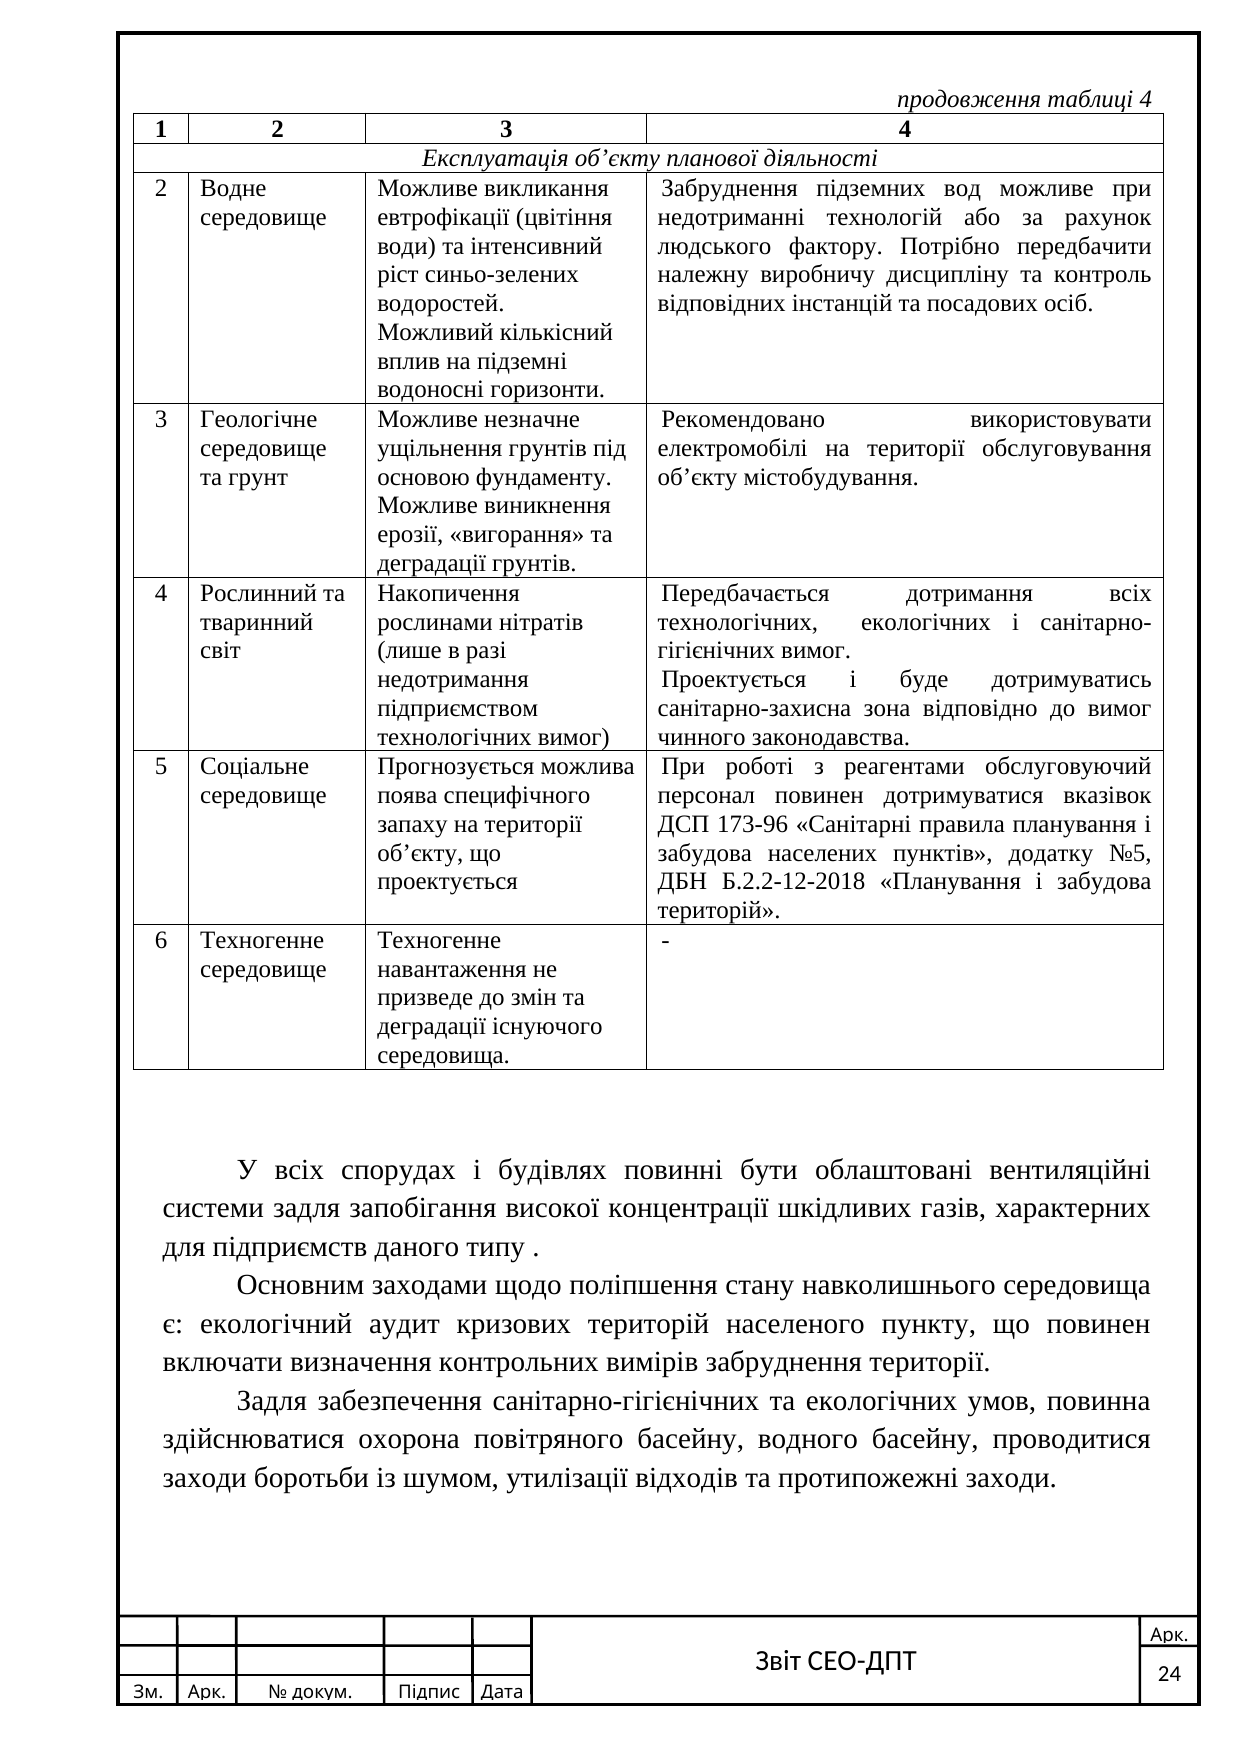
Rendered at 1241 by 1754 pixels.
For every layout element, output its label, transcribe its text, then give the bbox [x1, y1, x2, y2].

table_cell - [647, 925, 1163, 1069]
text Основним заходами щодо поліпшення стану навколишнього середовища є: екологічний аудит кризових територій населеного пункту, що повинен включати визначення контрольних вимірів забруднення території. [162, 1267, 1152, 1378]
table_cell Можливе викликання евтрофікації (цвітіння води) та інтенсивний ріст синьо-зелених водоростей. Можливий кількісний вплив на підземні водоносні горизонти. [366, 173, 646, 403]
table_cell 2 [189, 114, 365, 142]
table_cell Передбачається дотримання всіх технологічних, екологічних і санітарно-гігієнічних вимог. Проектується і буде дотримуватись санітарно-захисна зона відповідно до вимог чинного законодавства. [647, 578, 1163, 750]
table_cell Рекомендовано використовувати електромобілі на території обслуговування об’єкту містобудування. [647, 404, 1163, 577]
text У всіх спорудах і будівлях повинні бути облаштовані вентиляційні системи задля запобігання високої концентрації шкідливих газів, характерних для підприємств даного типу . [162, 1152, 1152, 1262]
table_cell 4 [134, 578, 188, 750]
table_cell Техногенне середовище [189, 925, 365, 1069]
table_cell 4 [647, 114, 1163, 142]
table_cell 3 [134, 404, 188, 577]
table_cell Рослинний та тваринний світ [189, 578, 365, 750]
table_cell 1 [134, 114, 188, 142]
table_header продовження таблиці 4 [133, 84, 1163, 113]
table_cell 2 [134, 173, 188, 403]
table_cell Забруднення підземних вод можливе при недотриманні технологій або за рахунок людського фактору. Потрібно передбачити належну виробничу дисципліну та контроль відповідних інстанцій та посадових осіб. [647, 173, 1163, 403]
table_cell Можливе незначне ущільнення грунтів під основою фундаменту. Можливе виникнення ерозії, «вигорання» та деградації грунтів. [366, 404, 646, 577]
table_cell Техногенне навантаження не призведе до змін та деградації існуючого середовища. [366, 925, 646, 1069]
table_cell 3 [366, 114, 646, 142]
table_cell 6 [134, 925, 188, 1069]
table_cell Накопичення рослинами нітратів (лише в разі недотримання підприємством технологічних вимог) [366, 578, 646, 750]
table_cell Водне середовище [189, 173, 365, 403]
table_cell Соціальне середовище [189, 751, 365, 924]
table_cell При роботі з реагентами обслуговуючий персонал повинен дотримуватися вказівок ДСП 173-96 «Санітарні правила планування і забудова населених пунктів», додатку №5, ДБН Б.2.2-12-2018 «Планування і забудова територій». [647, 751, 1163, 924]
table_cell Експлуатація об’єкту планової діяльності [134, 144, 1163, 172]
text Задля забезпечення санітарно-гігієнічних та екологічних умов, повинна здійснюватися охорона повітряного басейну, водного басейну, проводитися заходи боротьби із шумом, утилізації відходів та протипожежні заходи. [162, 1383, 1152, 1494]
table_cell 5 [134, 751, 188, 924]
table_cell Геологічне середовище та грунт [189, 404, 365, 577]
table_cell Прогнозується можлива поява специфічного запаху на території об’єкту, що проектується [366, 751, 646, 924]
